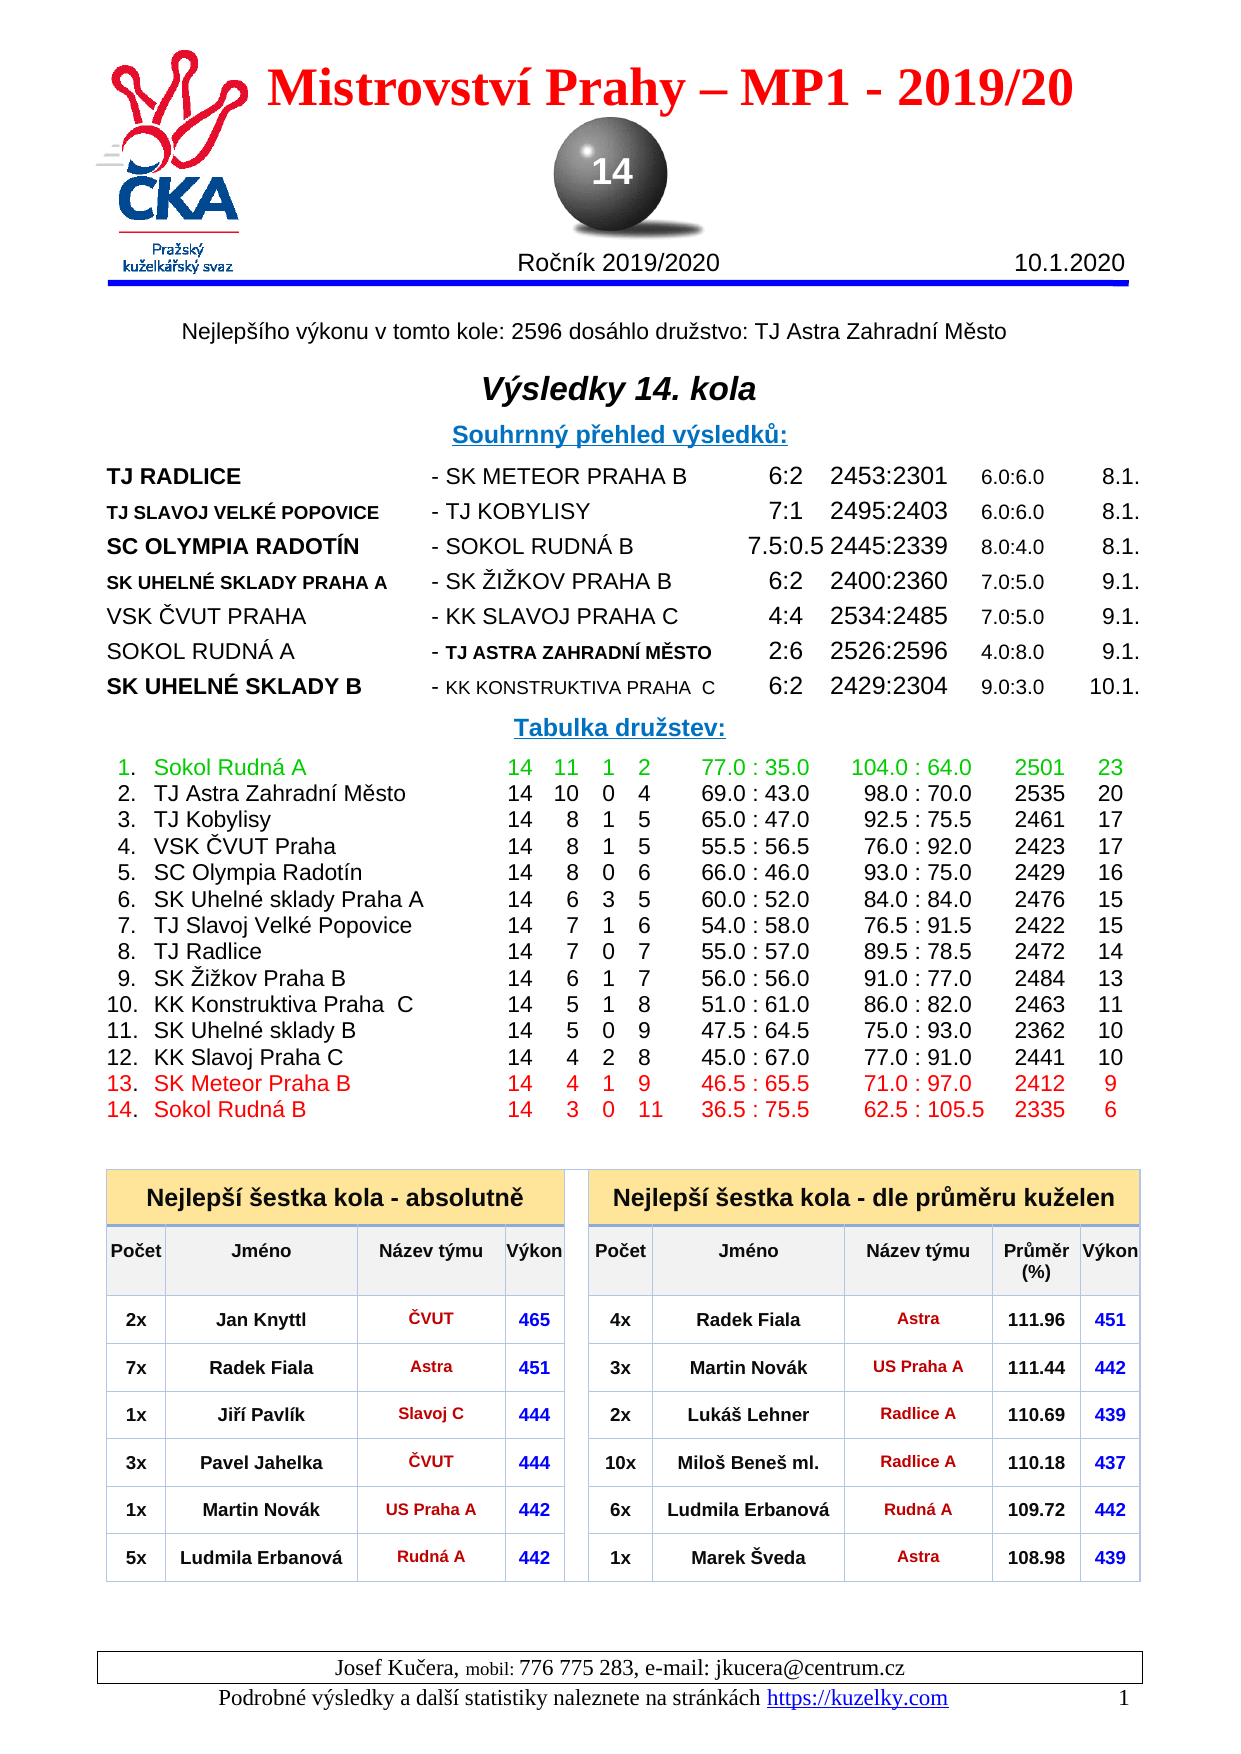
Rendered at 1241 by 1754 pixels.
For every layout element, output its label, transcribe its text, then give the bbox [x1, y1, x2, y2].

text 14 [476, 149, 1134, 193]
table_cell 5x [107, 1534, 165, 1581]
table_cell ČVUT [358, 1439, 505, 1486]
table_cell 451 [1081, 1296, 1139, 1343]
table_cell Výkon [1081, 1227, 1139, 1295]
subtitle Mistrovství Prahy – MP1 - 2019/20 [254, 54, 1134, 117]
table_cell 6x [589, 1487, 652, 1533]
table_cell 439 [1081, 1534, 1139, 1581]
table_cell 444 [506, 1392, 564, 1438]
table_cell Počet [107, 1227, 165, 1295]
table_cell 7x [107, 1344, 165, 1391]
table_cell 109.72 [993, 1487, 1080, 1533]
table_header Nejlepší šestka kola - absolutně [107, 1170, 564, 1224]
table_cell Ludmila Erbanová [166, 1534, 357, 1581]
text Výsledky 14. kola [106, 369, 1134, 407]
table_cell 111.96 [993, 1296, 1080, 1343]
table_cell 2x [589, 1392, 652, 1438]
text 13. SK Meteor Praha B 14 4 1 9 46.5 : 65.5 71.0 : 97.0 2412 9 [106, 1070, 1134, 1096]
text 6. SK Uhelné sklady Praha A 14 6 3 5 60.0 : 52.0 84.0 : 84.0 2476 15 [106, 886, 1134, 912]
table_cell Jan Knyttl [166, 1296, 357, 1343]
table_cell Astra [845, 1296, 992, 1343]
table_cell 442 [506, 1487, 564, 1533]
table_cell 444 [506, 1439, 564, 1486]
text TJ Slavoj Velké Popovice - TJ Kobylisy 7:1 2495:2403 6.0:6.0 8.1. [106, 496, 1134, 525]
table_cell Marek Šveda [653, 1534, 844, 1581]
table_cell Radlice A [845, 1392, 992, 1438]
table_cell Slavoj C [358, 1392, 505, 1438]
text 2. TJ Astra Zahradní Město 14 10 0 4 69.0 : 43.0 98.0 : 70.0 2535 20 [106, 780, 1134, 806]
table_cell Jiří Pavlík [166, 1392, 357, 1438]
text Nejlepšího výkonu v tomto kole: 2596 dosáhlo družstvo: TJ Astra Zahradní Město [106, 318, 1134, 344]
table_cell Rudná A [358, 1534, 505, 1581]
text 7. TJ Slavoj Velké Popovice 14 7 1 6 54.0 : 58.0 76.5 : 91.5 2422 15 [106, 912, 1134, 938]
table_cell Výkon [506, 1227, 564, 1295]
table_cell 465 [506, 1296, 564, 1343]
table_cell 110.18 [993, 1439, 1080, 1486]
table_cell 439 [1081, 1392, 1139, 1438]
text 3. TJ Kobylisy 14 8 1 5 65.0 : 47.0 92.5 : 75.5 2461 17 [106, 806, 1134, 833]
table_cell ČVUT [358, 1296, 505, 1343]
text 10. KK Konstruktiva Praha C 14 5 1 8 51.0 : 61.0 86.0 : 82.0 2463 11 [106, 991, 1134, 1017]
table_cell 442 [506, 1534, 564, 1581]
table_cell US Praha A [358, 1487, 505, 1533]
text SK Uhelné sklady Praha A - SK Žižkov Praha B 6:2 2400:2360 7.0:5.0 9.1. [106, 566, 1134, 595]
table_cell Radlice A [845, 1439, 992, 1486]
table_cell Martin Novák [166, 1487, 357, 1533]
table_cell Název týmu [358, 1227, 505, 1295]
table_cell Astra [845, 1534, 992, 1581]
table_cell Název týmu [845, 1227, 992, 1295]
table_cell 110.69 [993, 1392, 1080, 1438]
table_cell 4x [589, 1296, 652, 1343]
table_cell 451 [506, 1344, 564, 1391]
text TJ Radlice - SK Meteor Praha B 6:2 2453:2301 6.0:6.0 8.1. [106, 461, 1134, 490]
text 12. KK Slavoj Praha C 14 4 2 8 45.0 : 67.0 77.0 : 91.0 2441 10 [106, 1044, 1134, 1070]
text Souhrnný přehled výsledků: [94, 420, 1145, 449]
table_cell 437 [1081, 1439, 1139, 1486]
table_cell Radek Fiala [166, 1344, 357, 1391]
text VSK ČVUT Praha - KK Slavoj Praha C 4:4 2534:2485 7.0:5.0 9.1. [106, 601, 1134, 630]
text Ročník 2019/2020 10.1.2020 [106, 248, 1134, 277]
table_cell Astra [358, 1344, 505, 1391]
table_cell Jméno [653, 1227, 844, 1295]
table_header [565, 1170, 588, 1581]
table_cell Ludmila Erbanová [653, 1487, 844, 1533]
table_cell Počet [589, 1227, 652, 1295]
text SC Olympia Radotín - Sokol Rudná B 7.5:0.5 2445:2339 8.0:4.0 8.1. [106, 531, 1134, 560]
text Tabulka družstev: [94, 712, 1145, 741]
text 9. SK Žižkov Praha B 14 6 1 7 56.0 : 56.0 91.0 : 77.0 2484 13 [106, 964, 1134, 991]
table_cell Pavel Jahelka [166, 1439, 357, 1486]
table_cell 442 [1081, 1344, 1139, 1391]
table_cell 2x [107, 1296, 165, 1343]
table_cell 1x [107, 1392, 165, 1438]
text Sokol Rudná A - TJ Astra Zahradní Město 2:6 2526:2596 4.0:8.0 9.1. [106, 636, 1134, 665]
table_cell Průměr (%) [993, 1227, 1080, 1295]
table_cell 3x [589, 1344, 652, 1391]
table_cell 3x [107, 1439, 165, 1486]
table_cell 10x [589, 1439, 652, 1486]
text 14. Sokol Rudná B 14 3 0 11 36.5 : 75.5 62.5 : 105.5 2335 6 [106, 1096, 1134, 1123]
text 4. VSK ČVUT Praha 14 8 1 5 55.5 : 56.5 76.0 : 92.0 2423 17 [106, 833, 1134, 859]
table_cell Lukáš Lehner [653, 1392, 844, 1438]
table_header Nejlepší šestka kola - dle průměru kuželen [589, 1170, 1139, 1224]
table_cell 1x [107, 1487, 165, 1533]
table_cell 1x [589, 1534, 652, 1581]
text 11. SK Uhelné sklady B 14 5 0 9 47.5 : 64.5 75.0 : 93.0 2362 10 [106, 1017, 1134, 1044]
table_cell US Praha A [845, 1344, 992, 1391]
table_cell Miloš Beneš ml. [653, 1439, 844, 1486]
text 5. SC Olympia Radotín 14 8 0 6 66.0 : 46.0 93.0 : 75.0 2429 16 [106, 859, 1134, 886]
table_cell Rudná A [845, 1487, 992, 1533]
table_cell 442 [1081, 1487, 1139, 1533]
text SK Uhelné sklady B - KK Konstruktiva Praha C 6:2 2429:2304 9.0:3.0 10.1. [106, 671, 1134, 700]
table_cell 108.98 [993, 1534, 1080, 1581]
table_cell Jméno [166, 1227, 357, 1295]
table_cell Radek Fiala [653, 1296, 844, 1343]
text 1. Sokol Rudná A 14 11 1 2 77.0 : 35.0 104.0 : 64.0 2501 23 [106, 754, 1134, 780]
table_cell 111.44 [993, 1344, 1080, 1391]
table_cell Martin Novák [653, 1344, 844, 1391]
text 8. TJ Radlice 14 7 0 7 55.0 : 57.0 89.5 : 78.5 2472 14 [106, 938, 1134, 964]
